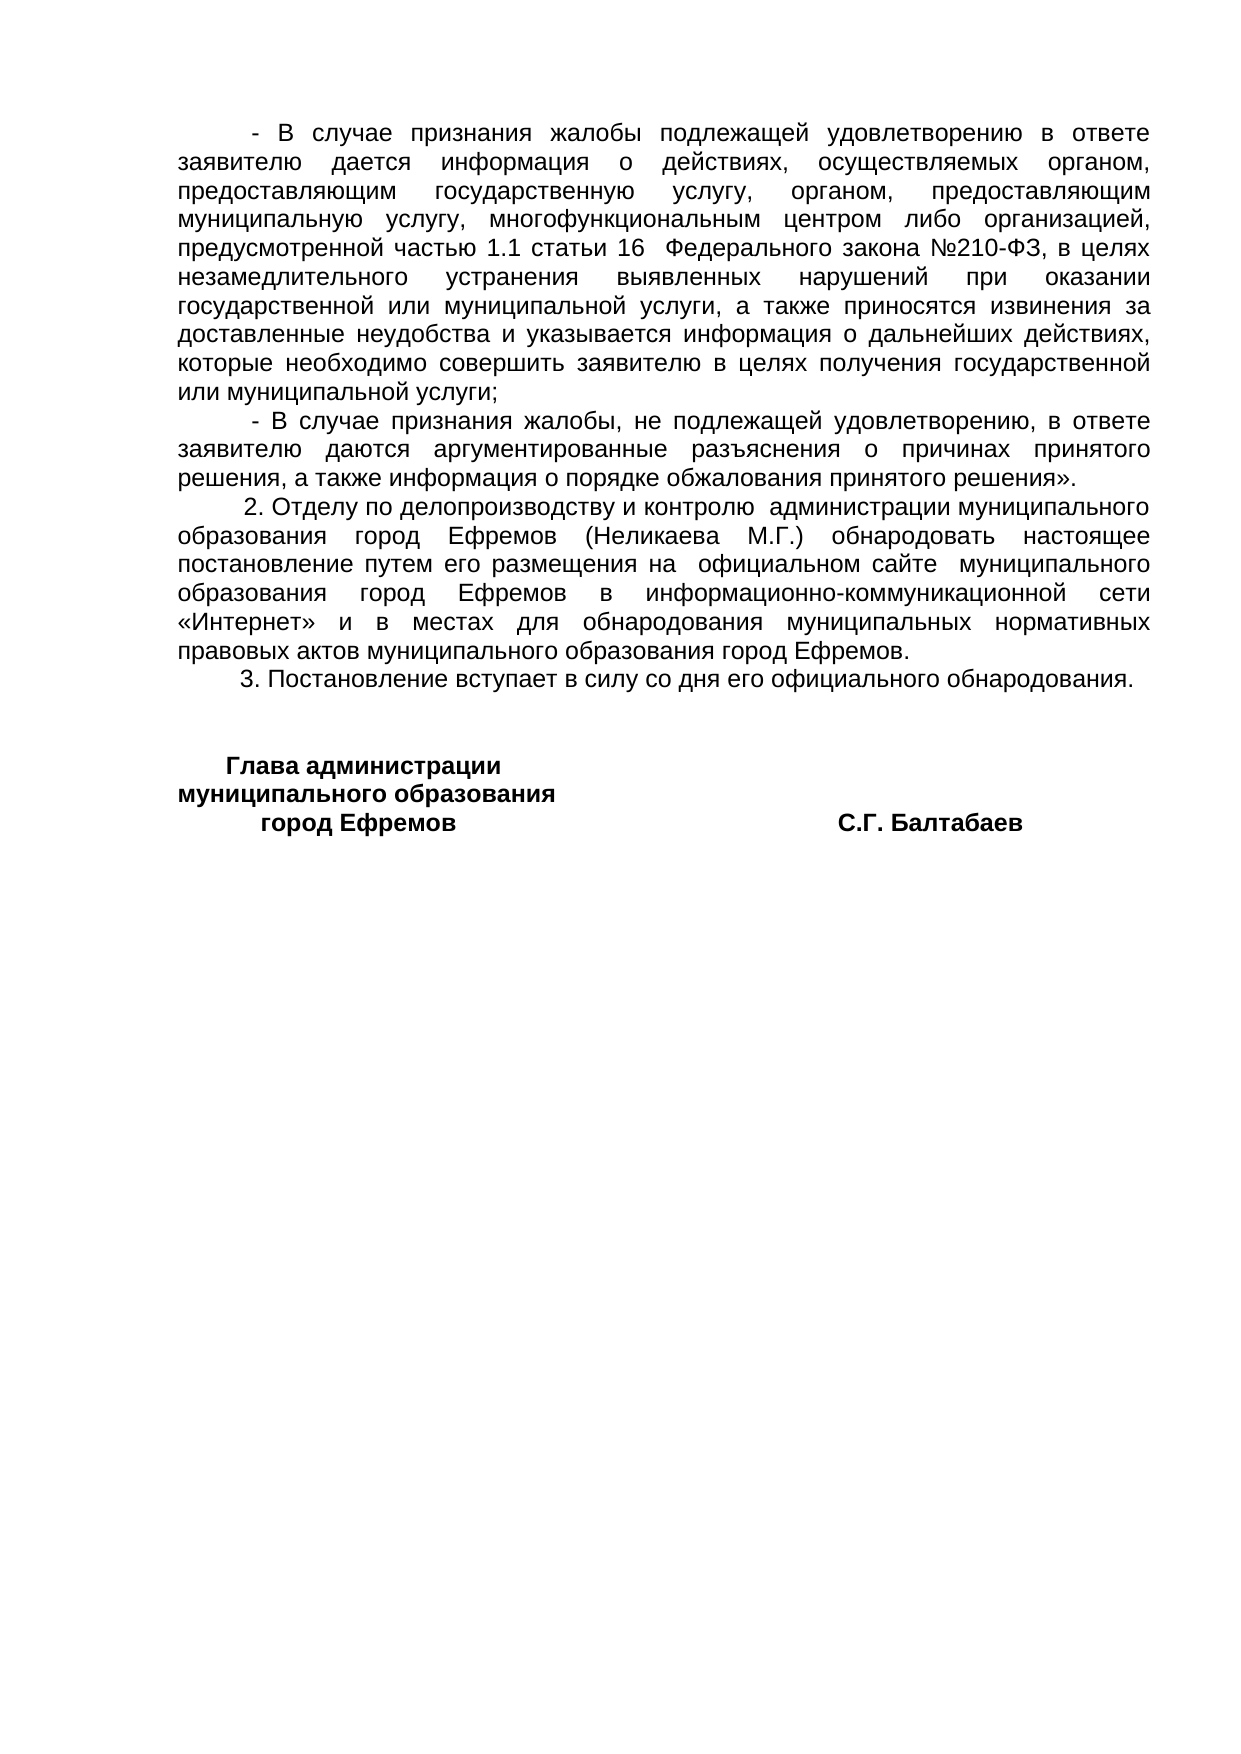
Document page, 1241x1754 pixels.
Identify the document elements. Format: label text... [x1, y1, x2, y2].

text - В случае признания жалобы подлежащей удовлетворению в ответе заявителю дается информация о действиях, осуществляемых органом, предоставляющим государственную услугу, органом, предоставляющим муниципальную услугу, многофункциональным центром либо организацией, предусмотренной частью 1.1 статьи 16 Федерального закона №210-ФЗ, в целях незамедлительного устранения выявленных нарушений при оказании государственной или муниципальной услуги, а также приносятся извинения за доставленные неудобства и указывается информация о дальнейших действиях, которые необходимо совершить заявителю в целях получения государственной или муниципальной услуги; [177, 118, 1152, 406]
text город Ефремов С.Г. Балтабаев [177, 808, 1152, 837]
text Глава администрации [177, 751, 1152, 779]
text муниципального образования [177, 779, 1152, 808]
text - В случае признания жалобы, не подлежащей удовлетворению, в ответе заявителю даются аргументированные разъяснения о причинах принятого решения, а также информация о порядке обжалования принятого решения». [177, 406, 1152, 492]
text 2. Отделу по делопроизводству и контролю администрации муниципального образования город Ефремов (Неликаева М.Г.) обнародовать настоящее постановление путем его размещения на официальном сайте муниципального образования город Ефремов в информационно-коммуникационной сети «Интернет» и в местах для обнародования муниципальных нормативных правовых актов муниципального образования город Ефремов. [177, 492, 1152, 664]
text 3. Постановление вступает в силу со дня его официального обнародования. [177, 664, 1152, 693]
